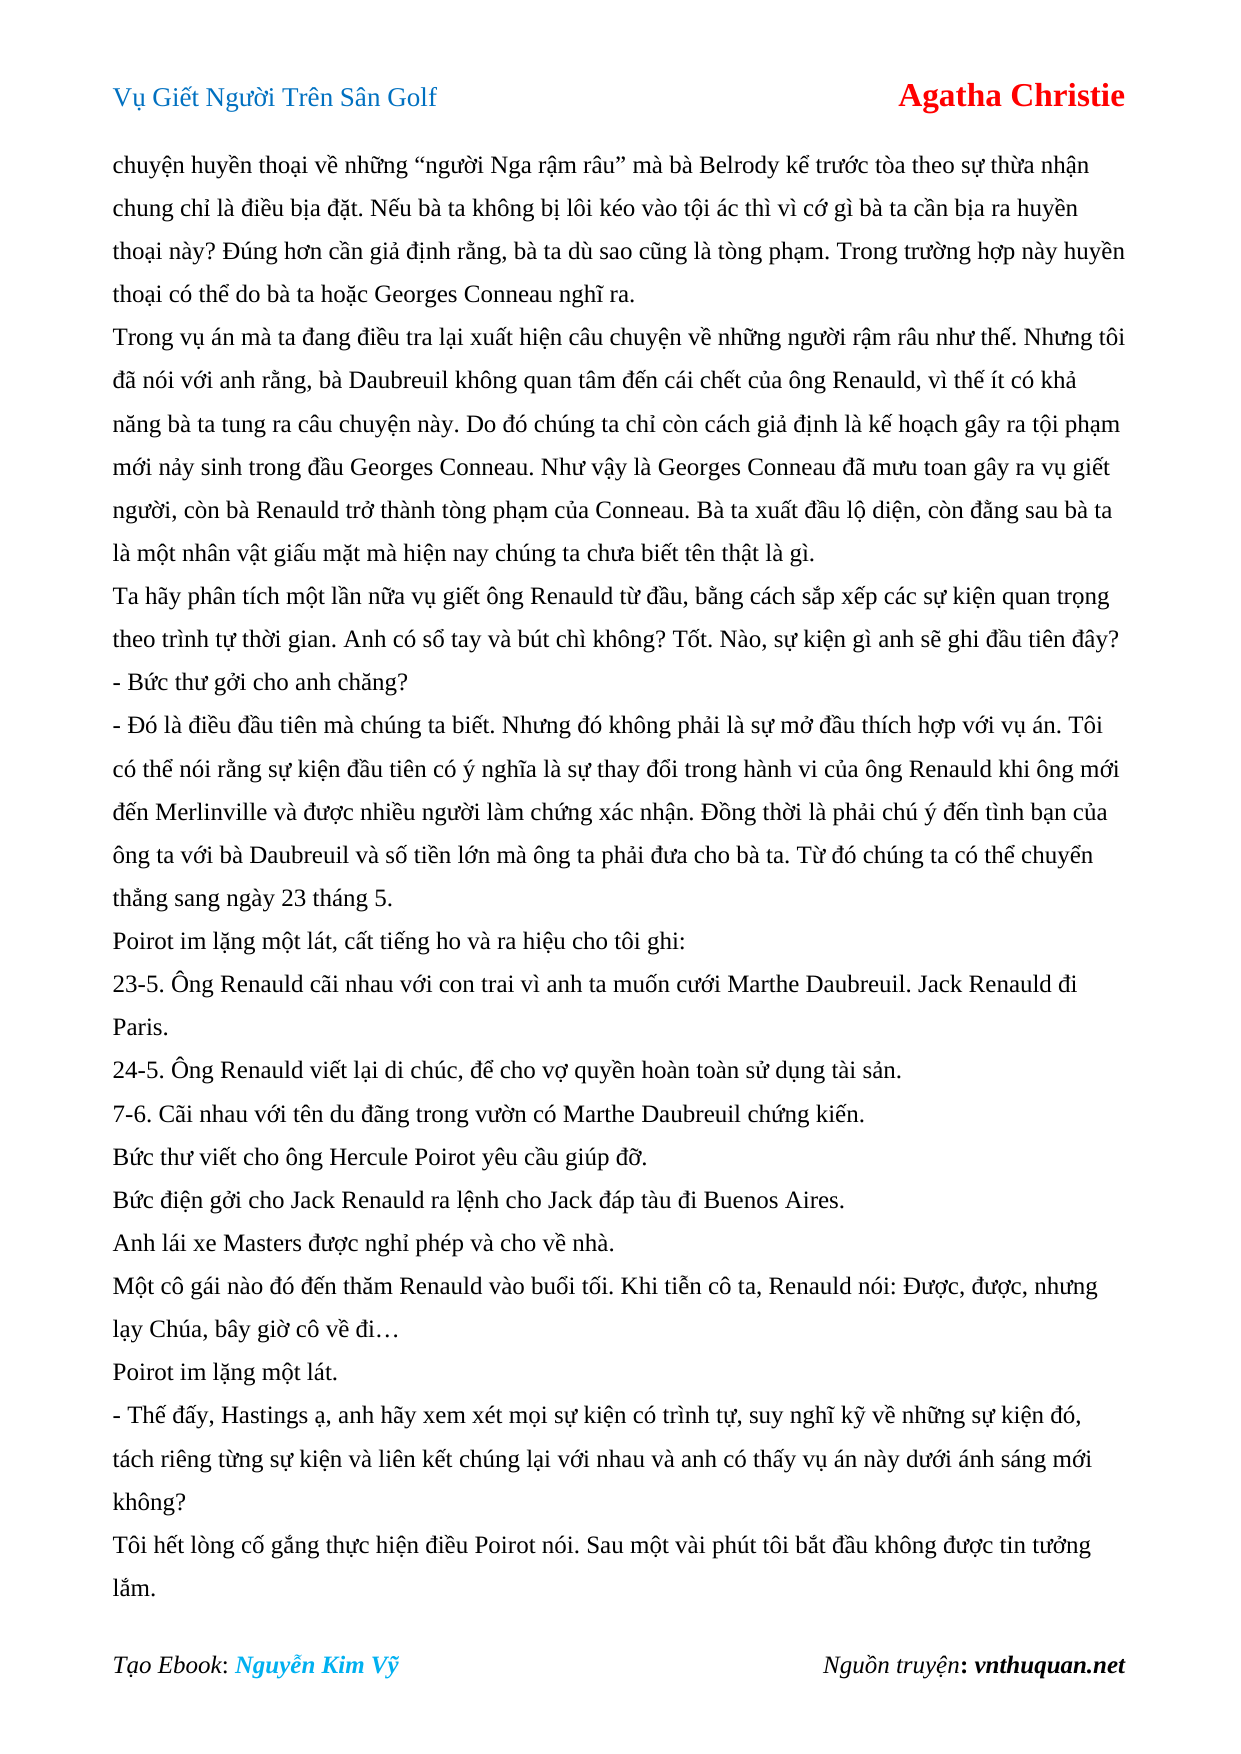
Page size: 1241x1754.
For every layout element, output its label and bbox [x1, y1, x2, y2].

text [112, 150, 1128, 1602]
